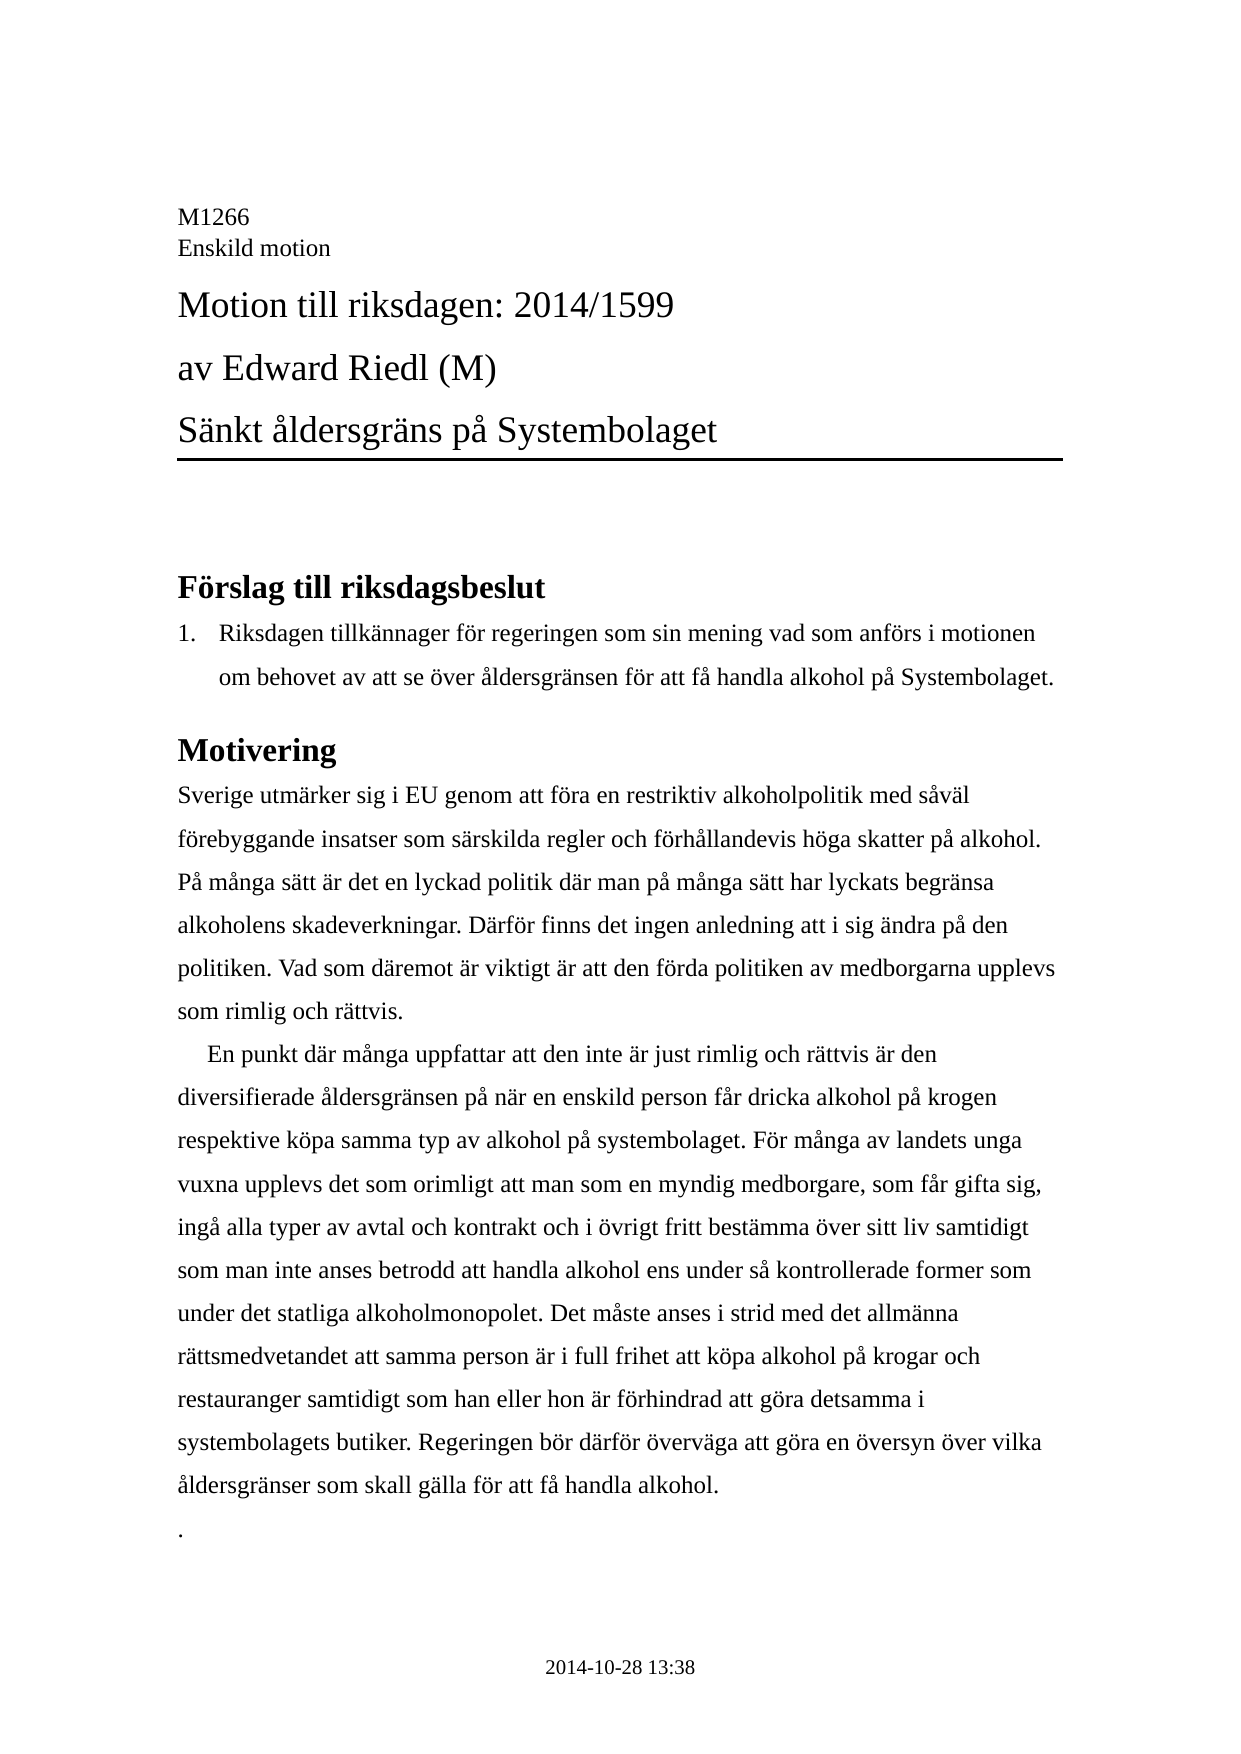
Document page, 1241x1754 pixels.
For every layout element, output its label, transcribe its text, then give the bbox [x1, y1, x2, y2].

subtitle Motivering [177, 730, 1063, 768]
text En punkt där många uppfattar att den inte är just rimlig och rättvis är den diversifierade åldersgränsen på när en enskild person får dricka alkohol på krogen respektive köpa samma typ av alkohol på systembolaget. För många av landets unga vuxna upplevs det som orimligt att man som en myndig medborgare, som får gifta sig, ingå alla typer av avtal och kontrakt och i övrigt fritt bestämma över sitt liv samtidigt som man inte anses betrodd att handla alkohol ens under så kontrollerade former som under det statliga alkoholmonopolet. Det måste anses i strid med det allmänna rättsmedvetandet att samma person är i full frihet att köpa alkohol på krogar och restauranger samtidigt som han eller hon är förhindrad att göra detsamma i systembolagets butiker. Regeringen bör därför överväga att göra en översyn över vilka åldersgränser som skall gälla för att få handla alkohol. [177, 1039, 1063, 1499]
text Sverige utmärker sig i EU genom att föra en restriktiv alkoholpolitik med såväl förebyggande insatser som särskilda regler och förhållandevis höga skatter på alkohol. På många sätt är det en lyckad politik där man på många sätt har lyckats begränsa alkoholens skadeverkningar. Därför finns det ingen anledning att i sig ändra på den politiken. Vad som däremot är viktigt är att den förda politiken av medborgarna upplevs som rimlig och rättvis. [177, 781, 1063, 1025]
